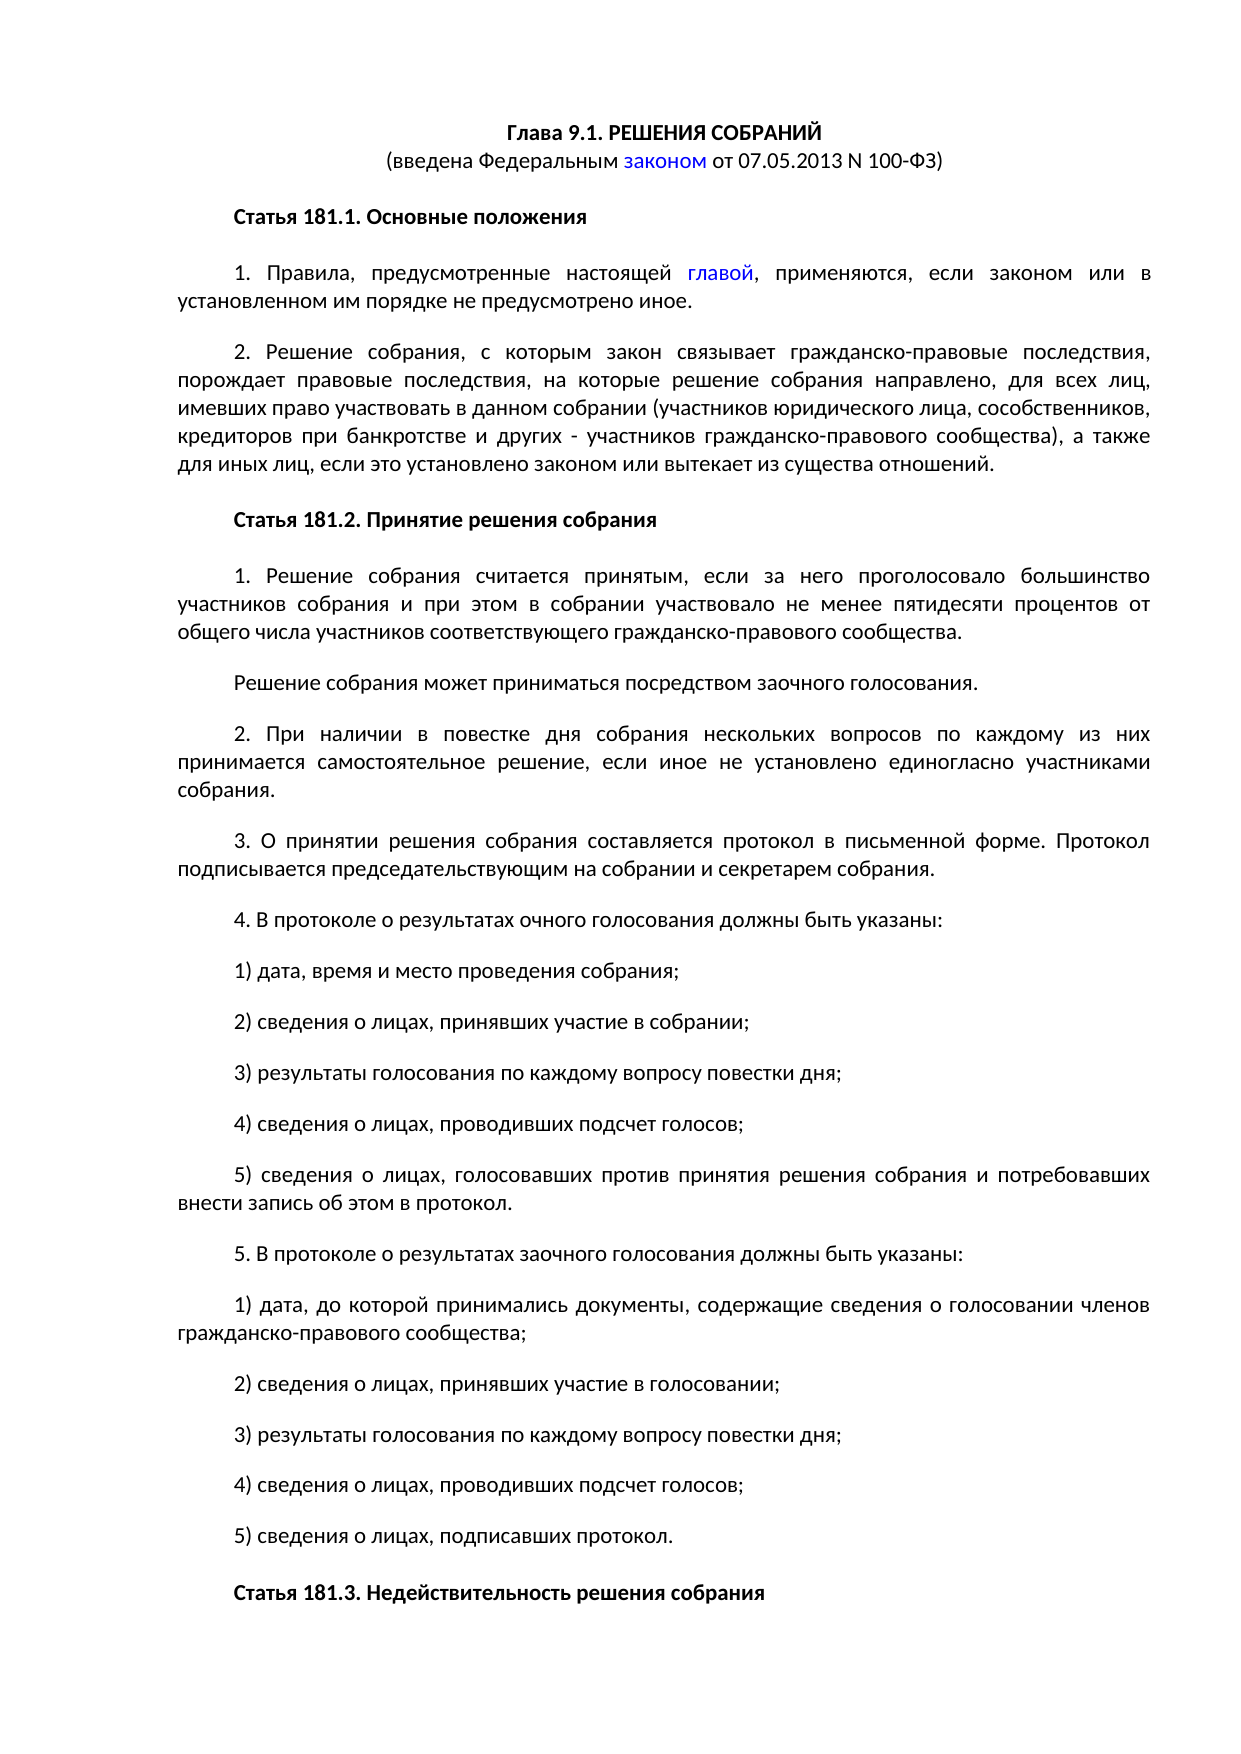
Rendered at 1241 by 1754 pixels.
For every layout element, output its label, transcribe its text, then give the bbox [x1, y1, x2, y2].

text 1. Правила, предусмотренные настоящей главой, применяются, если законом или в установленном им порядке не предусмотрено иное. [177, 258, 1152, 314]
text (введена Федеральным законом от 07.05.2013 N 100-ФЗ) [177, 146, 1152, 174]
text 1. Решение собрания считается принятым, если за него проголосовало большинство участников собрания и при этом в собрании участвовало не менее пятидесяти процентов от общего числа участников соответствующего гражданско-правового сообщества. [177, 561, 1152, 645]
text 4. В протоколе о результатах очного голосования должны быть указаны: [177, 905, 1152, 933]
text 2. Решение собрания, с которым закон связывает гражданско-правовые последствия, порождает правовые последствия, на которые решение собрания направлено, для всех лиц, имевших право участвовать в данном собрании (участников юридического лица, сособственников, кредиторов при банкротстве и других - участников гражданско-правового сообщества), а также для иных лиц, если это установлено законом или вытекает из существа отношений. [177, 337, 1152, 477]
text 3) результаты голосования по каждому вопросу повестки дня; [177, 1420, 1152, 1448]
title Статья 181.1. Основные положения [177, 202, 1152, 230]
text 4) сведения о лицах, проводивших подсчет голосов; [177, 1471, 1152, 1499]
text 1) дата, до которой принимались документы, содержащие сведения о голосовании членов гражданско-правового сообщества; [177, 1290, 1152, 1346]
text 2) сведения о лицах, принявших участие в собрании; [177, 1007, 1152, 1035]
text 1) дата, время и место проведения собрания; [177, 956, 1152, 984]
title Глава 9.1. РЕШЕНИЯ СОБРАНИЙ [177, 118, 1152, 146]
text 4) сведения о лицах, проводивших подсчет голосов; [177, 1109, 1152, 1137]
title Статья 181.3. Недействительность решения собрания [177, 1578, 1152, 1606]
text 3. О принятии решения собрания составляется протокол в письменной форме. Протокол подписывается председательствующим на собрании и секретарем собрания. [177, 826, 1152, 882]
text 5) сведения о лицах, подписавших протокол. [177, 1522, 1152, 1549]
text 3) результаты голосования по каждому вопросу повестки дня; [177, 1058, 1152, 1086]
text 2) сведения о лицах, принявших участие в голосовании; [177, 1369, 1152, 1397]
text Решение собрания может приниматься посредством заочного голосования. [177, 668, 1152, 696]
text 2. При наличии в повестке дня собрания нескольких вопросов по каждому из них принимается самостоятельное решение, если иное не установлено единогласно участниками собрания. [177, 719, 1152, 803]
text 5. В протоколе о результатах заочного голосования должны быть указаны: [177, 1239, 1152, 1267]
title Статья 181.2. Принятие решения собрания [177, 505, 1152, 533]
text 5) сведения о лицах, голосовавших против принятия решения собрания и потребовавших внести запись об этом в протокол. [177, 1160, 1152, 1216]
